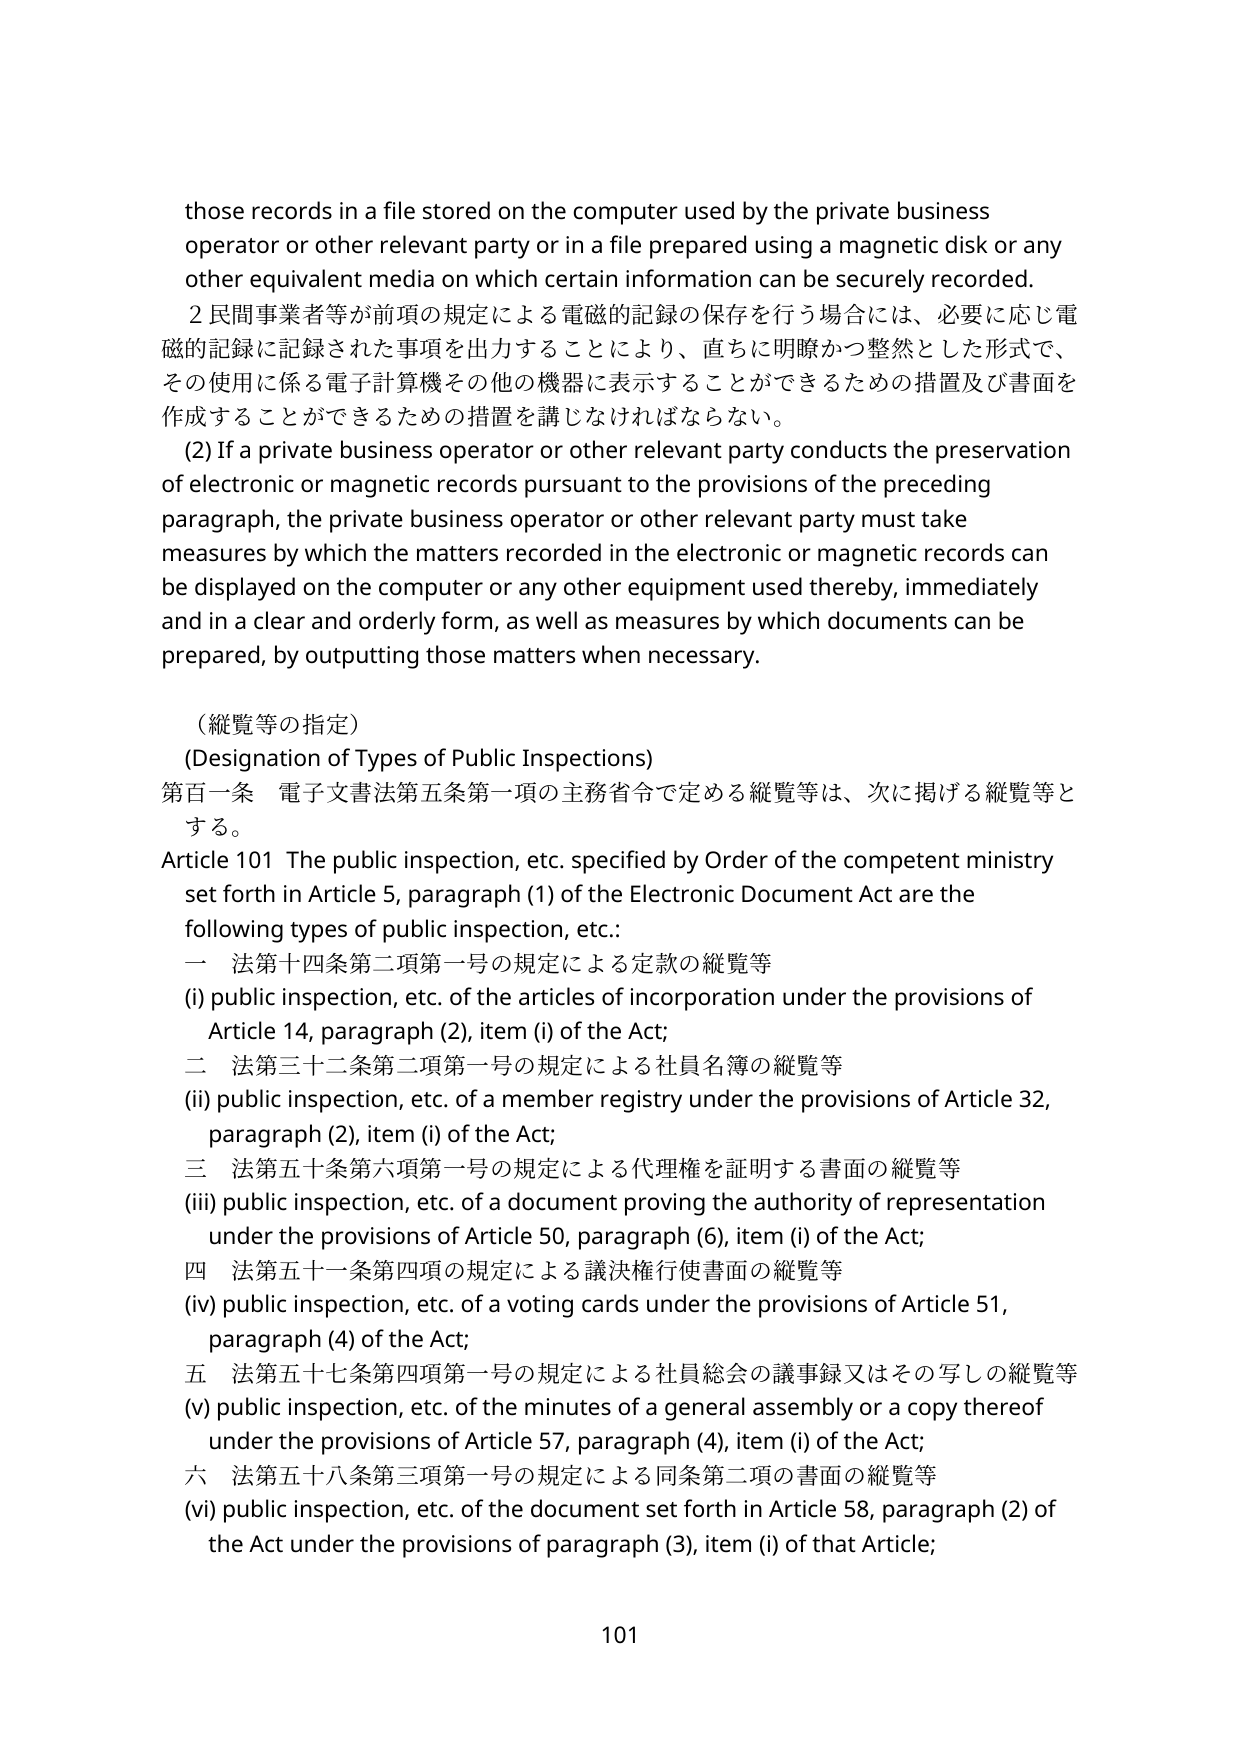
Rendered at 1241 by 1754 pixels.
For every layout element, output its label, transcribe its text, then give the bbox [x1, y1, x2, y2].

text 五 法第五十七条第四項第一号の規定による社員総会の議事録又はその写しの縦覧等 [184, 1355, 1079, 1389]
text 四 法第五十一条第四項の規定による議決権行使書面の縦覧等 [184, 1253, 1079, 1287]
text ２民間事業者等が前項の規定による電磁的記録の保存を行う場合には、必要に応じ電磁的記録に記録された事項を出力することにより、直ちに明瞭かつ整然とした形式で、その使用に係る電子計算機その他の機器に表示することができるための措置及び書面を作成することができるための措置を講じなければならない。 [161, 296, 1079, 433]
text （縦覧等の指定） [184, 706, 1079, 740]
text (vi) public inspection, etc. of the document set forth in Article 58, paragraph (2) of the Act under the provisions of paragraph (3), item (i) of that Article; [184, 1492, 1079, 1560]
text (2) If a private business operator or other relevant party conducts the preservation of electronic or magnetic records pursuant to the provisions of the preceding paragraph, the private business operator or other relevant party must take measures by which the matters recorded in the electronic or magnetic records can be displayed on the computer or any other equipment used thereby, immediately and in a clear and orderly form, as well as measures by which documents can be prepared, by outputting those matters when necessary. [161, 433, 1079, 672]
text (v) public inspection, etc. of the minutes of a general assembly or a copy thereof under the provisions of Article 57, paragraph (4), item (i) of the Act; [184, 1389, 1079, 1458]
text 六 法第五十八条第三項第一号の規定による同条第二項の書面の縦覧等 [184, 1458, 1079, 1492]
text 三 法第五十条第六項第一号の規定による代理権を証明する書面の縦覧等 [184, 1150, 1079, 1184]
text (i) public inspection, etc. of the articles of incorporation under the provisions of Article 14, paragraph (2), item (i) of the Act; [184, 979, 1079, 1048]
text (iv) public inspection, etc. of a voting cards under the provisions of Article 51, paragraph (4) of the Act; [184, 1287, 1079, 1355]
text 二 法第三十二条第二項第一号の規定による社員名簿の縦覧等 [184, 1048, 1079, 1082]
text (ii) public inspection, etc. of a member registry under the provisions of Article 32, paragraph (2), item (i) of the Act; [184, 1082, 1079, 1150]
text Article 101 The public inspection, etc. specified by Order of the competent ministry set forth in Article 5, paragraph (1) of the Electronic Document Act are the following types of public inspection, etc.: [161, 843, 1079, 945]
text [161, 194, 1079, 296]
text 第百一条 電子文書法第五条第一項の主務省令で定める縦覧等は、次に掲げる縦覧等とする。 [161, 774, 1079, 843]
text 一 法第十四条第二項第一号の規定による定款の縦覧等 [184, 945, 1079, 979]
text (Designation of Types of Public Inspections) [184, 740, 1079, 774]
text (iii) public inspection, etc. of a document proving the authority of representation under the provisions of Article 50, paragraph (6), item (i) of the Act; [184, 1184, 1079, 1253]
